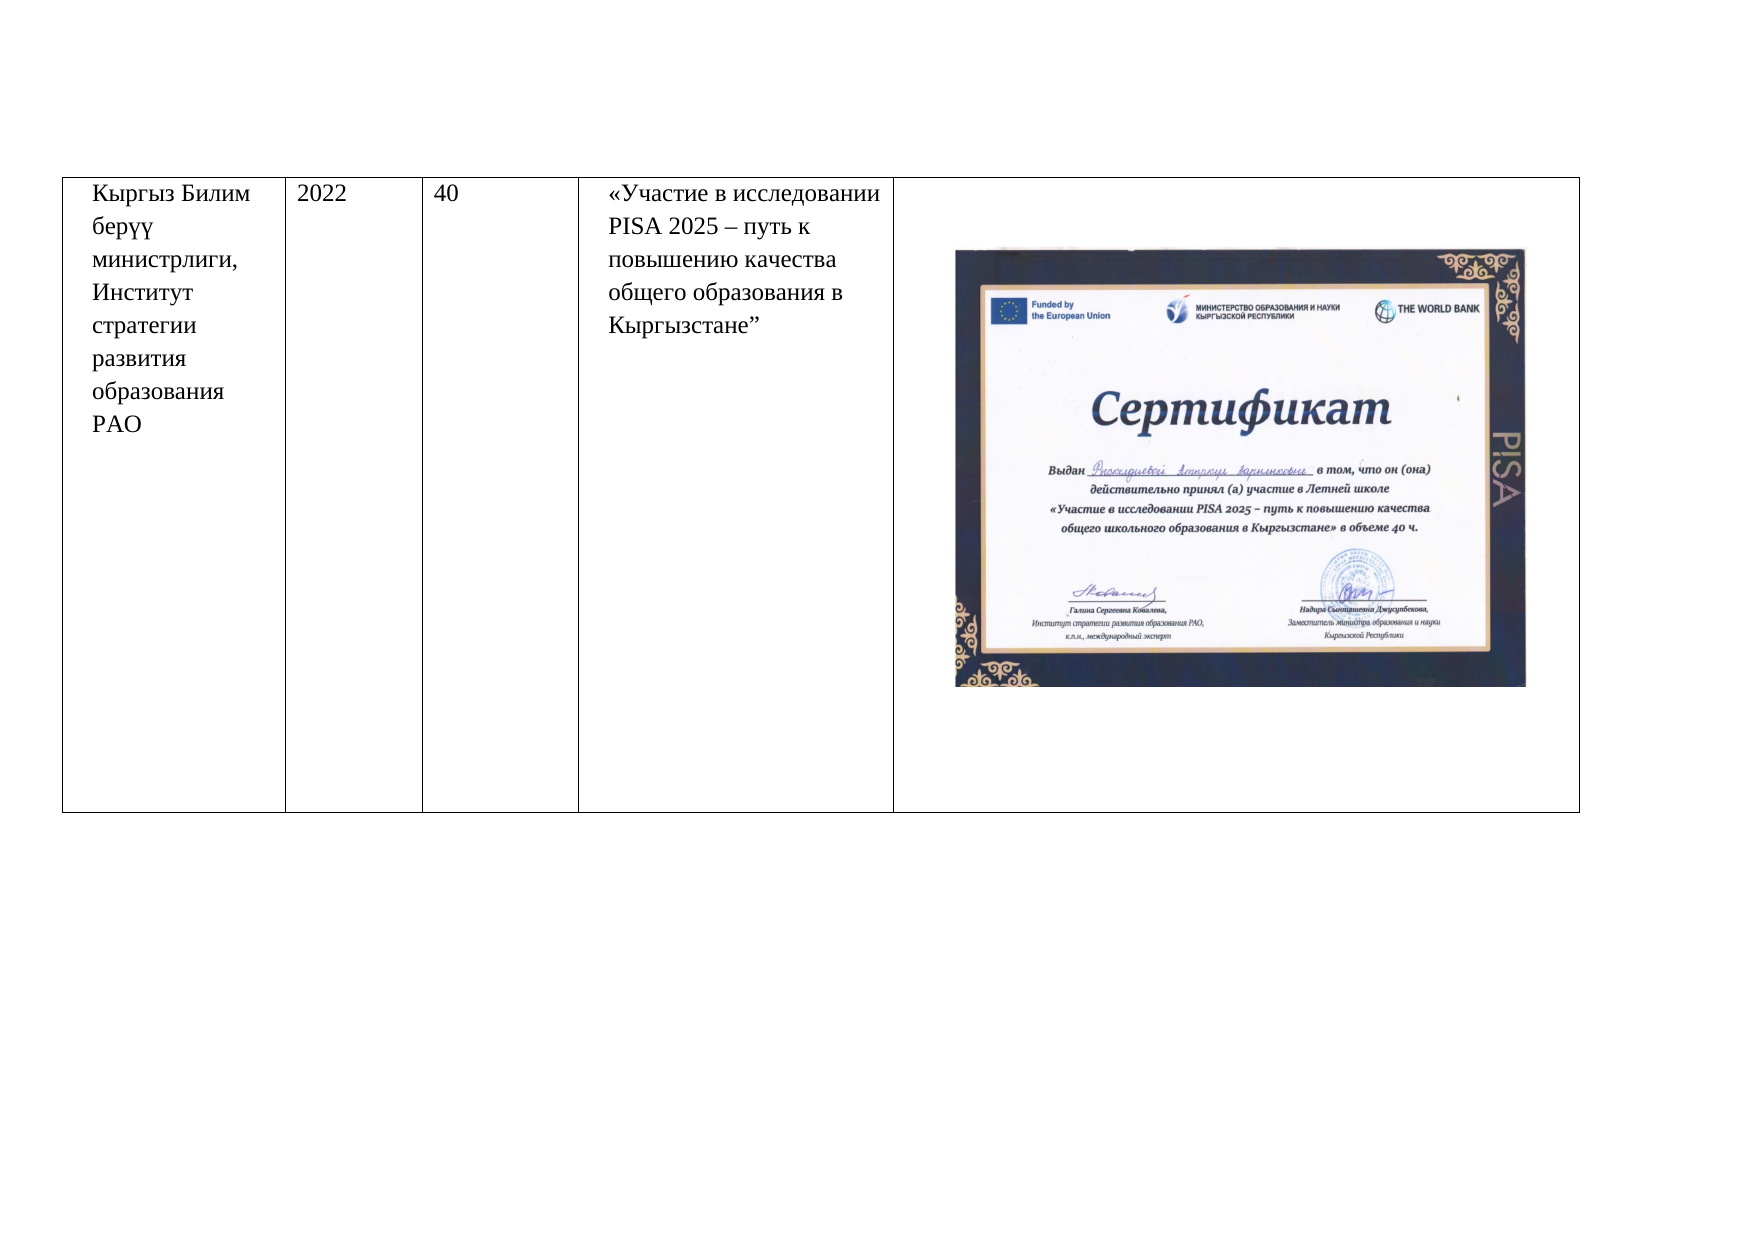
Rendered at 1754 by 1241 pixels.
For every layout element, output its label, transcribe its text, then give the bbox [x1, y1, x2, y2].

table_cell 40 [423, 178, 578, 812]
table_cell Кыргыз Билим берүү министрлиги, Институт стратегии развития образования РАО [63, 178, 285, 812]
table_cell 2022 [286, 178, 422, 812]
table_cell «Участие в исследовании PISA 2025 – путь к повышению качества общего образования в Кыргызстане” [579, 178, 893, 812]
table_cell [894, 178, 1579, 812]
picture [953, 247, 1529, 687]
